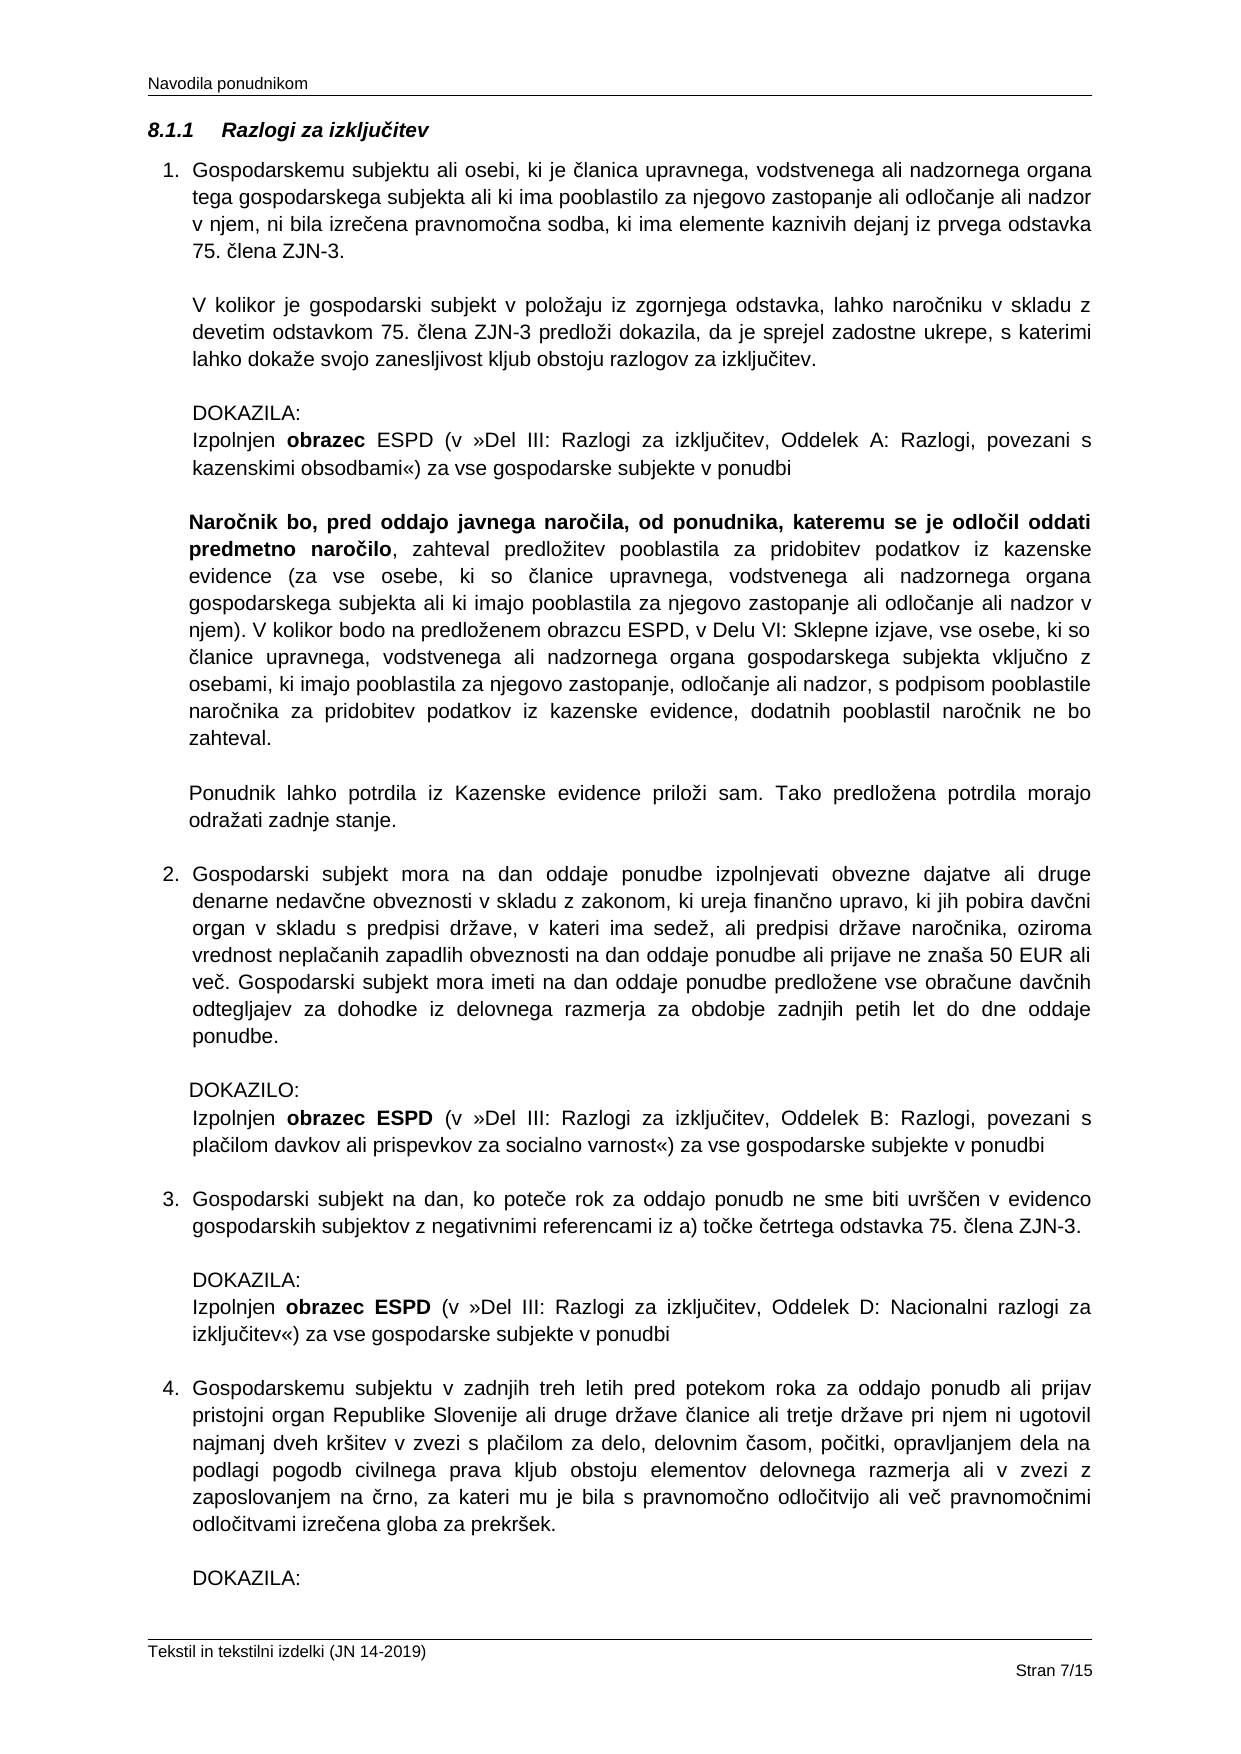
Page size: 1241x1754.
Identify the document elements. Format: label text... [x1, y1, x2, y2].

text Izpolnjen obrazec ESPD (v »Del III: Razlogi za izključitev, Oddelek D: Nacionalni razlogi za izključitev«) za vse gospodarske subjekte v ponudbi [192, 1292, 1092, 1346]
text DOKAZILA: [148, 1265, 1092, 1292]
text DOKAZILA: [148, 1563, 1092, 1590]
text Izpolnjen obrazec ESPD (v »Del III: Razlogi za izključitev, Oddelek B: Razlogi, povezani s plačilom davkov ali prispevkov za socialno varnost«) za vse gospodarske subjekte v ponudbi [192, 1102, 1092, 1156]
text DOKAZILA: [148, 398, 1092, 425]
text V kolikor je gospodarski subjekt v položaju iz zgornjega odstavka, lahko naročniku v skladu z devetim odstavkom 75. člena ZJN-3 predloži dokazila, da je sprejel zadostne ukrepe, s katerimi lahko dokaže svojo zanesljivost kljub obstoju razlogov za izključitev. [192, 290, 1092, 371]
list Gospodarski subjekt na dan, ko poteče rok za oddajo ponudb ne sme biti uvrščen v evidenco gospodarskih subjektov z negativnimi referencami iz a) točke četrtega odstavka 75. člena ZJN-3. [162, 1183, 1092, 1238]
text Naročnik bo, pred oddajo javnega naročila, od ponudnika, kateremu se je odločil oddati predmetno naročilo, zahteval predložitev pooblastila za pridobitev podatkov iz kazenske evidence (za vse osebe, ki so članice upravnega, vodstvenega ali nadzornega organa gospodarskega subjekta ali ki imajo pooblastila za njegovo zastopanje ali odločanje ali nadzor v njem). V kolikor bodo na predloženem obrazcu ESPD, v Delu VI: Sklepne izjave, vse osebe, ki so članice upravnega, vodstvenega ali nadzornega organa gospodarskega subjekta vključno z osebami, ki imajo pooblastila za njegovo zastopanje, odločanje ali nadzor, s podpisom pooblastile naročnika za pridobitev podatkov iz kazenske evidence, dodatnih pooblastil naročnik ne bo zahteval. [188, 506, 1092, 750]
text Ponudnik lahko potrdila iz Kazenske evidence priloži sam. Tako predložena potrdila morajo odražati zadnje stanje. [188, 777, 1092, 831]
text Izpolnjen obrazec ESPD (v »Del III: Razlogi za izključitev, Oddelek A: Razlogi, povezani s kazenskimi obsodbami«) za vse gospodarske subjekte v ponudbi [192, 425, 1092, 479]
list Gospodarskemu subjektu ali osebi, ki je članica upravnega, vodstvenega ali nadzornega organa tega gospodarskega subjekta ali ki ima pooblastilo za njegovo zastopanje ali odločanje ali nadzor v njem, ni bila izrečena pravnomočna sodba, ki ima elemente kaznivih dejanj iz prvega odstavka 75. člena ZJN-3. [162, 154, 1092, 263]
text DOKAZILO: [148, 1075, 1092, 1102]
list Gospodarski subjekt mora na dan oddaje ponudbe izpolnjevati obvezne dajatve ali druge denarne nedavčne obveznosti v skladu z zakonom, ki ureja finančno upravo, ki jih pobira davčni organ v skladu s predpisi države, v kateri ima sedež, ali predpisi države naročnika, oziroma vrednost neplačanih zapadlih obveznosti na dan oddaje ponudbe ali prijave ne znaša 50 EUR ali več. Gospodarski subjekt mora imeti na dan oddaje ponudbe predložene vse obračune davčnih odtegljajev za dohodke iz delovnega razmerja za obdobje zadnjih petih let do dne oddaje ponudbe. [162, 858, 1092, 1048]
subtitle Razlogi za izključitev [148, 115, 1092, 142]
list Gospodarskemu subjektu v zadnjih treh letih pred potekom roka za oddajo ponudb ali prijav pristojni organ Republike Slovenije ali druge države članice ali tretje države pri njem ni ugotovil najmanj dveh kršitev v zvezi s plačilom za delo, delovnim časom, počitki, opravljanjem dela na podlagi pogodb civilnega prava kljub obstoju elementov delovnega razmerja ali v zvezi z zaposlovanjem na črno, za kateri mu je bila s pravnomočno odločitvijo ali več pravnomočnimi odločitvami izrečena globa za prekršek. [162, 1373, 1092, 1536]
